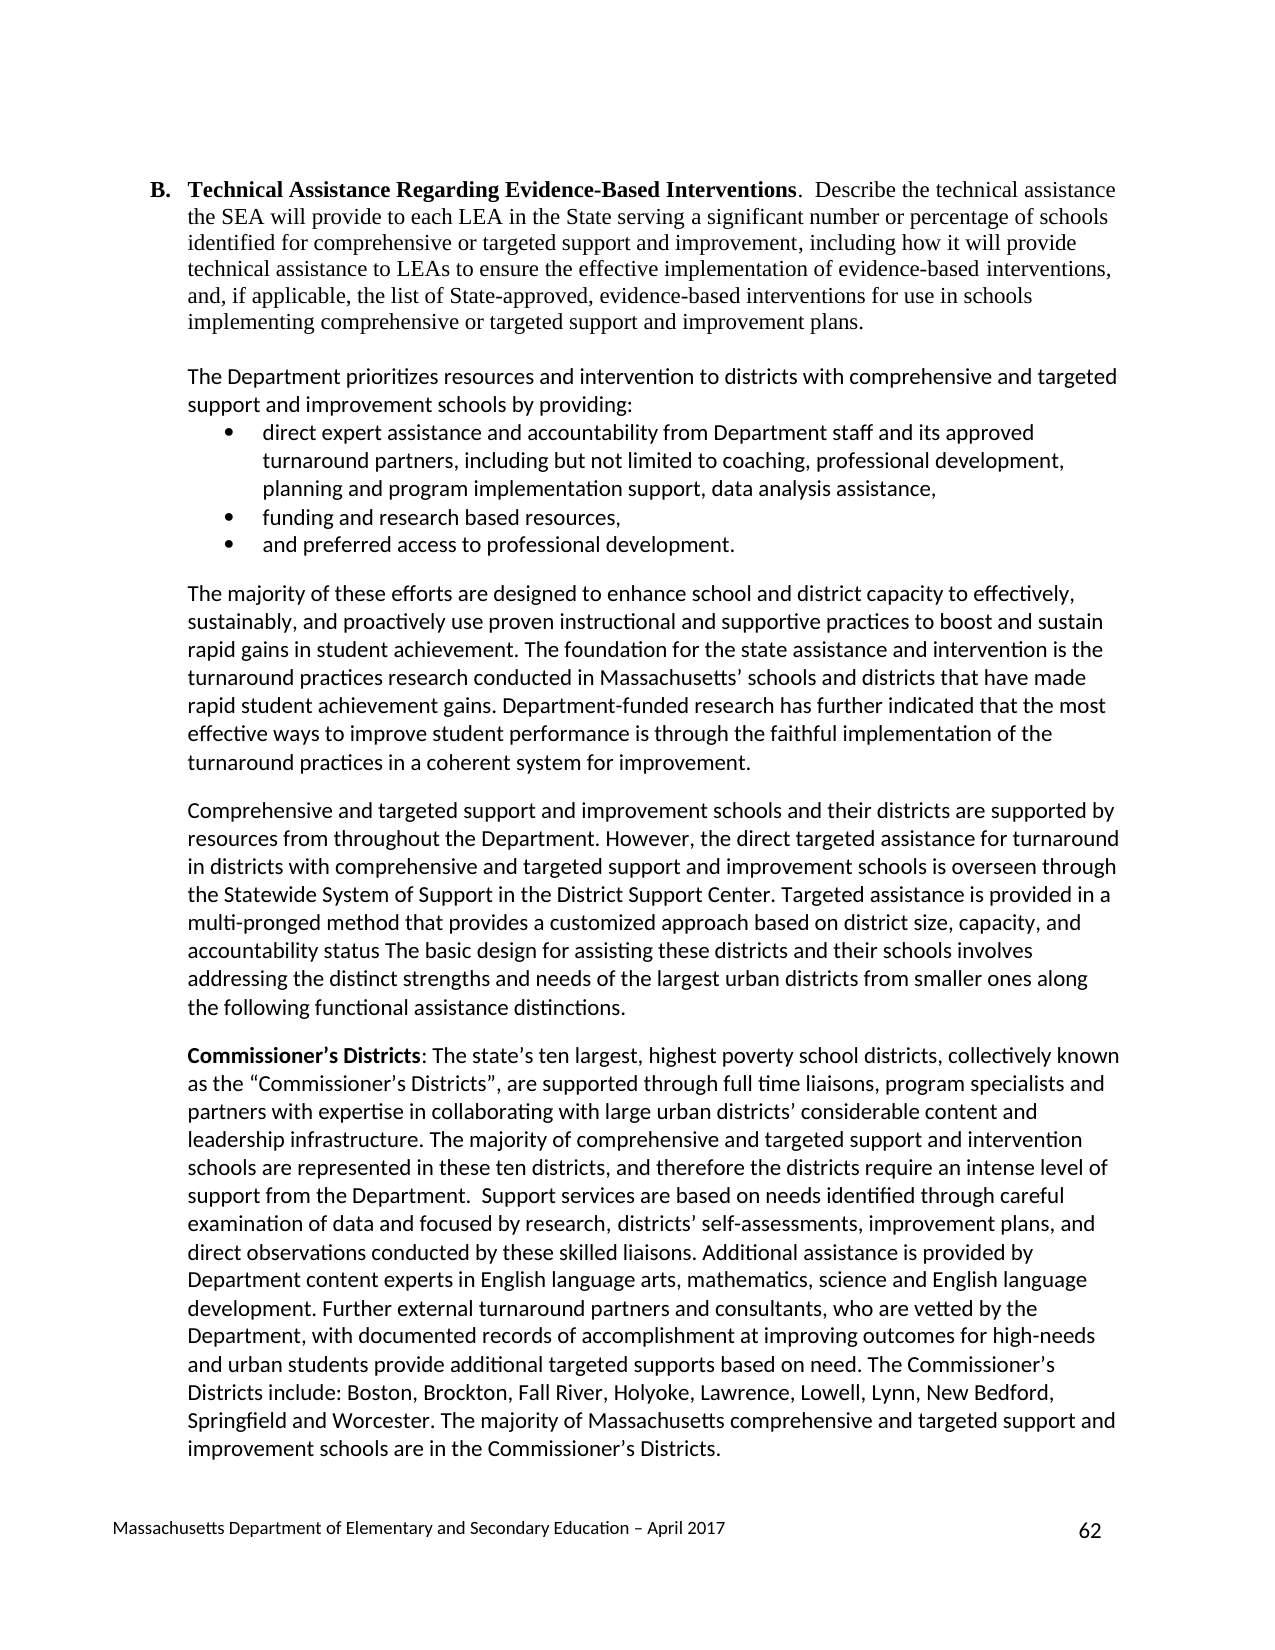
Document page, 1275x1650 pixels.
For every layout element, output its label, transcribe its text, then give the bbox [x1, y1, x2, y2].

text The majority of these efforts are designed to enhance school and district capacity to effectively, sustainably, and proactively use proven instructional and supportive practices to boost and sustain rapid gains in student achievement. The foundation for the state assistance and intervention is the turnaround practices research conducted in Massachusetts’ schools and districts that have made rapid student achievement gains. Department-funded research has further indicated that the most effective ways to improve student performance is through the faithful implementation of the turnaround practices in a coherent system for improvement. [187, 579, 1125, 776]
text Commissioner’s Districts: The state’s ten largest, highest poverty school districts, collectively known as the “Commissioner’s Districts”, are supported through full time liaisons, program specialists and partners with expertise in collaborating with large urban districts’ considerable content and leadership infrastructure. The majority of comprehensive and targeted support and intervention schools are represented in these ten districts, and therefore the districts require an intense level of support from the Department. Support services are based on needs identified through careful examination of data and focused by research, districts’ self-assessments, improvement plans, and direct observations conducted by these skilled liaisons. Additional assistance is provided by Department content experts in English language arts, mathematics, science and English language development. Further external turnaround partners and consultants, who are vetted by the Department, with documented records of accomplishment at improving outcomes for high-needs and urban students provide additional targeted supports based on need. The Commissioner’s Districts include: Boston, Brockton, Fall River, Holyoke, Lawrence, Lowell, Lynn, New Bedford, Springfield and Worcester. The majority of Massachusetts comprehensive and targeted support and improvement schools are in the Commissioner’s Districts. [187, 1041, 1125, 1462]
list and preferred access to professional development. [225, 531, 1125, 559]
list Technical Assistance Regarding Evidence-Based Interventions. Describe the technical assistance the SEA will provide to each LEA in the State serving a significant number or percentage of schools identified for comprehensive or targeted support and improvement, including how it will provide technical assistance to LEAs to ensure the effective implementation of evidence-based interventions, and, if applicable, the list of State-approved, evidence-based interventions for use in schools implementing comprehensive or targeted support and improvement plans. [150, 176, 1125, 362]
text Comprehensive and targeted support and improvement schools and their districts are supported by resources from throughout the Department. However, the direct targeted assistance for turnaround in districts with comprehensive and targeted support and improvement schools is overseen through the Statewide System of Support in the District Support Center. Targeted assistance is provided in a multi-pronged method that provides a customized approach based on district size, capacity, and accountability status The basic design for assisting these districts and their schools involves addressing the distinct strengths and needs of the largest urban districts from smaller ones along the following functional assistance distinctions. [187, 796, 1125, 1021]
list The Department prioritizes resources and intervention to districts with comprehensive and targeted support and improvement schools by providing: [187, 362, 1125, 418]
list funding and research based resources, [225, 503, 1125, 531]
list direct expert assistance and accountability from Department staff and its approved turnaround partners, including but not limited to coaching, professional development, planning and program implementation support, data analysis assistance, [225, 418, 1125, 503]
